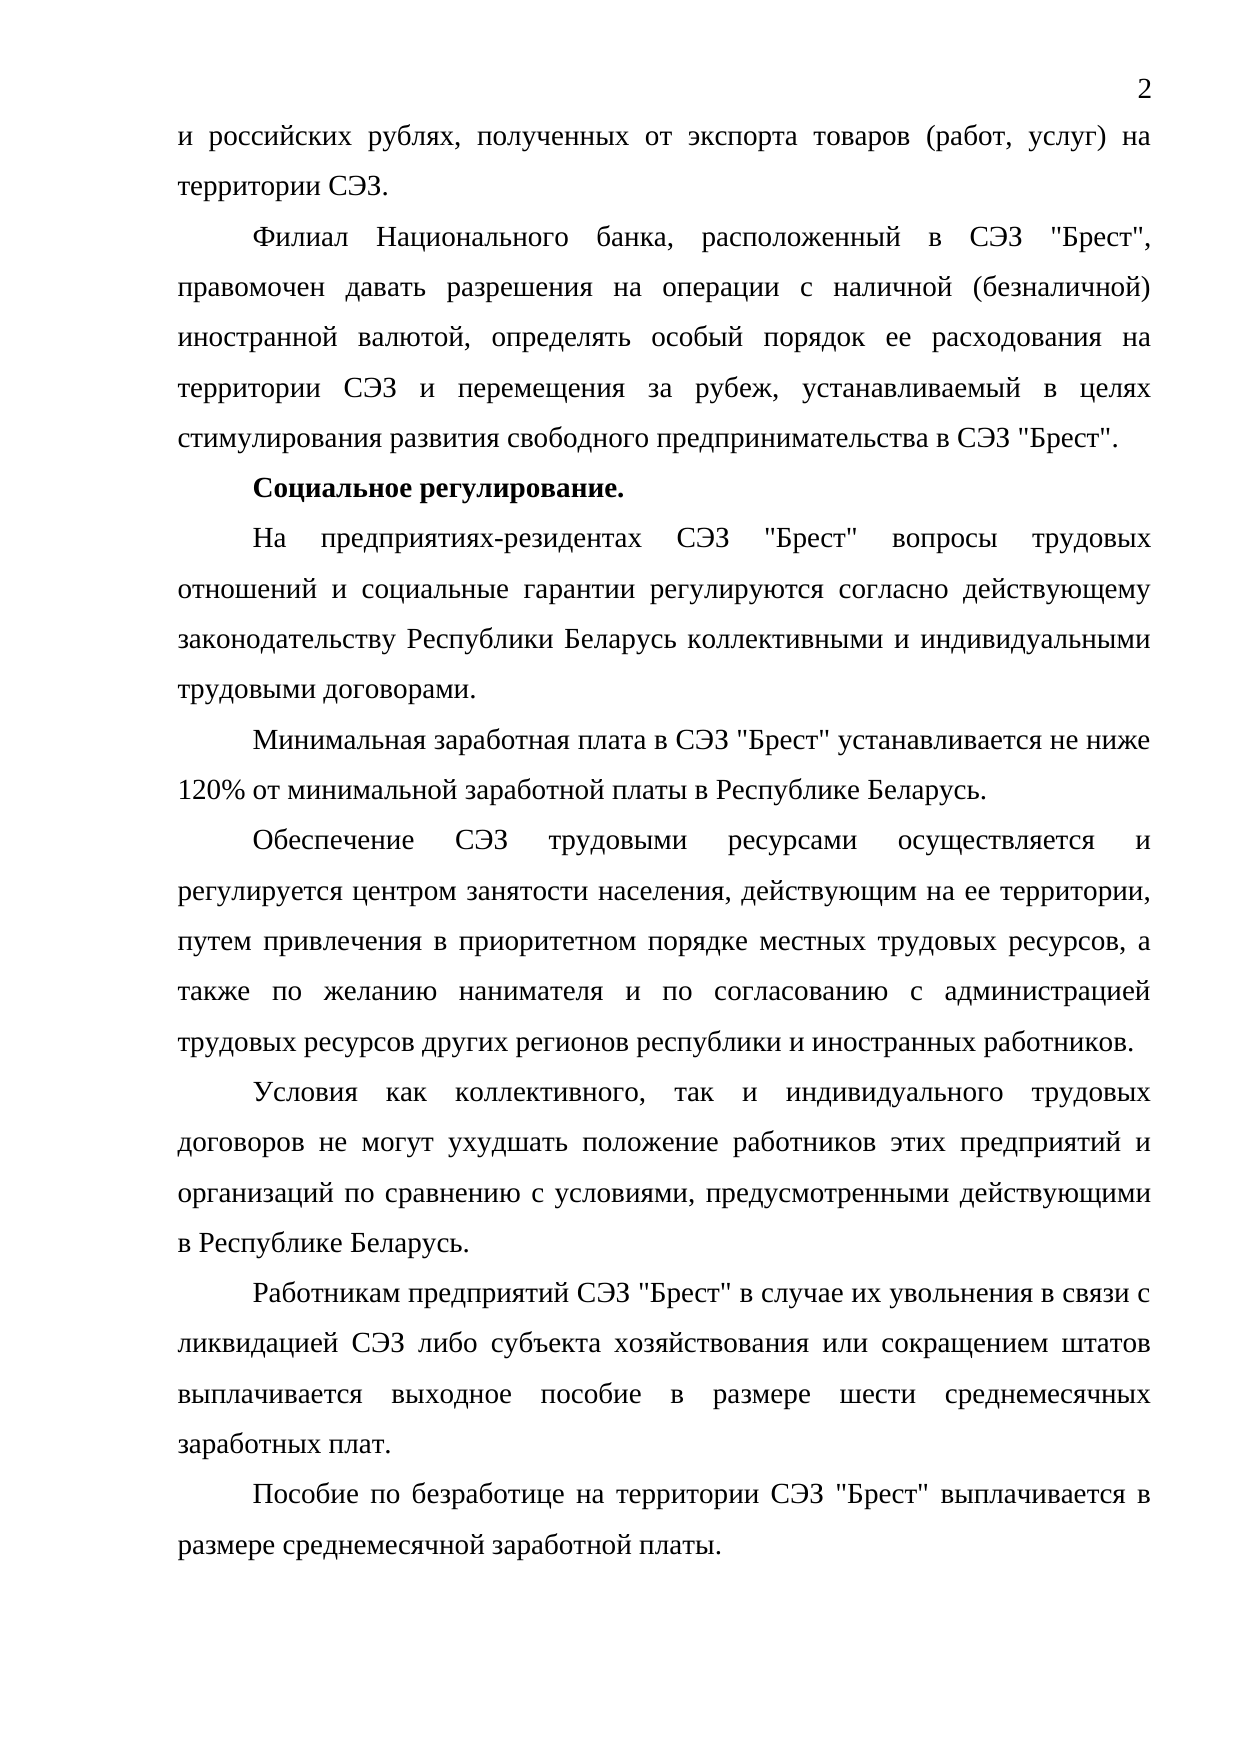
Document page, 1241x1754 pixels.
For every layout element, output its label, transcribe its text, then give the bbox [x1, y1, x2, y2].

text Минимальная заработная плата в СЭЗ "Брест" устанавливается не ниже 120% от минимальной заработной платы в Республике Беларусь. [177, 722, 1152, 806]
text Обеспечение СЭЗ трудовыми ресурсами осуществляется и регулируется центром занятости населения, действующим на ее территории, путем привлечения в приоритетном порядке местных трудовых ресурсов, а также по желанию нанимателя и по согласованию с администрацией трудовых ресурсов других регионов республики и иностранных работников. [177, 822, 1152, 1057]
text Работникам предприятий СЭЗ "Брест" в случае их увольнения в связи с ликвидацией СЭЗ либо субъекта хозяйствования или сокращением штатов выплачивается выходное пособие в размере шести среднемесячных заработных плат. [177, 1275, 1152, 1460]
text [177, 118, 1152, 202]
text Социальное регулирование. [177, 470, 1152, 504]
text Условия как коллективного, так и индивидуального трудовых договоров не могут ухудшать положение работников этих предприятий и организаций по сравнению с условиями, предусмотренными действующими в Республике Беларусь. [177, 1074, 1152, 1258]
text Филиал Национального банка, расположенный в СЭЗ "Брест", правомочен давать разрешения на операции с наличной (безналичной) иностранной валютой, определять особый порядок ее расходования на территории СЭЗ и перемещения за рубеж, устанавливаемый в целях стимулирования развития свободного предпринимательства в СЭЗ "Брест". [177, 219, 1152, 453]
text На предприятиях-резидентах СЭЗ "Брест" вопросы трудовых отношений и социальные гарантии регулируются согласно действующему законодательству Республики Беларусь коллективными и индивидуальными трудовыми договорами. [177, 521, 1152, 705]
text Пособие по безработице на территории СЭЗ "Брест" выплачивается в размере среднемесячной заработной платы. [177, 1477, 1152, 1560]
